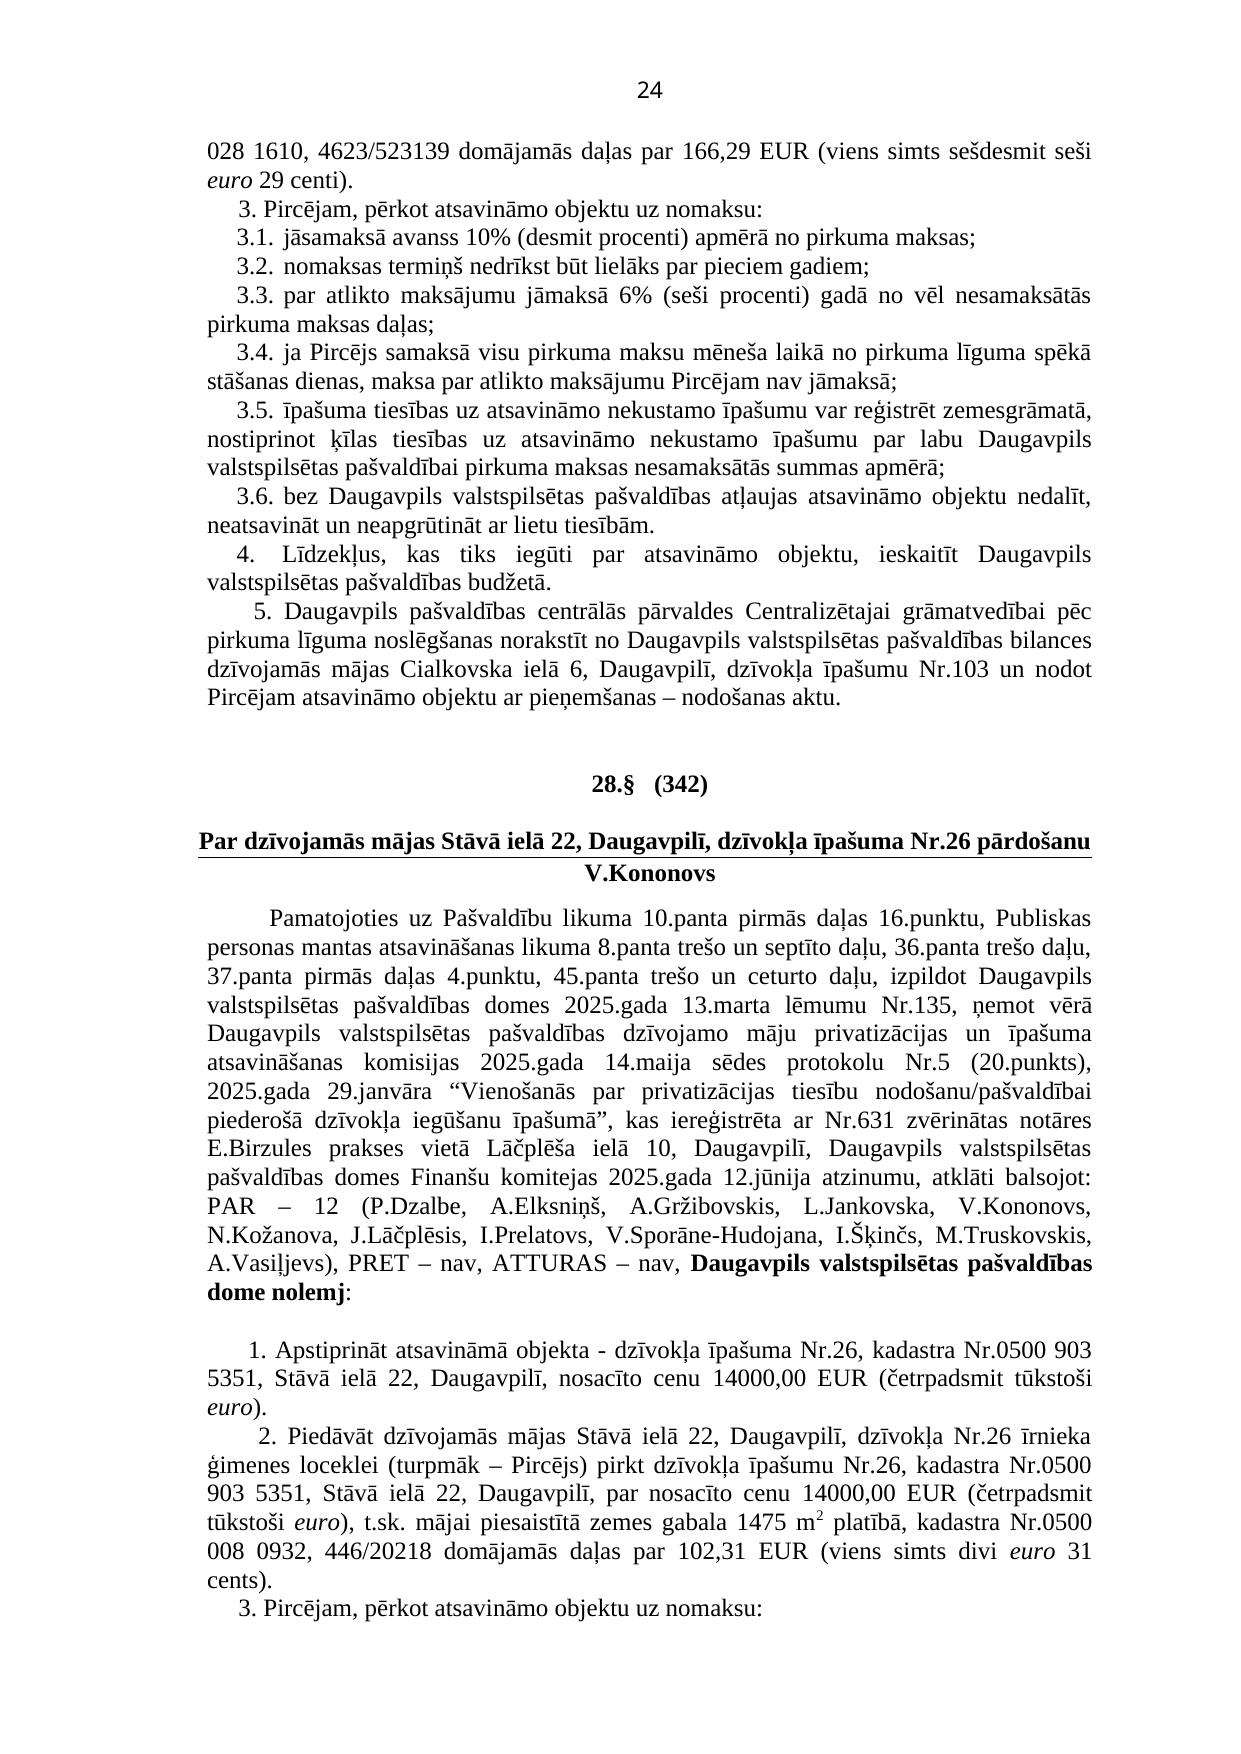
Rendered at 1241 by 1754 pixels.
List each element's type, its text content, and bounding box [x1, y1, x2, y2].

text Par dzīvojamās mājas Stāvā ielā 22, Daugavpilī, dzīvokļa īpašuma Nr.26 pārdošanu [197, 826, 1092, 858]
list īpašuma tiesības uz atsavināmo nekustamo īpašumu var reģistrēt zemesgrāmatā, nostiprinot ķīlas tiesības uz atsavināmo nekustamo īpašumu par labu Daugavpils valstspilsētas pašvaldībai pirkuma maksas nesamaksātās summas apmērā; [207, 395, 1092, 481]
list nomaksas termiņš nedrīkst būt lielāks par pieciem gadiem; [236, 251, 1092, 280]
text 1. Apstiprināt atsavināmā objekta - dzīvokļa īpašuma Nr.26, kadastra Nr.0500 903 5351, Stāvā ielā 22, Daugavpilī, nosacīto cenu 14000,00 EUR (četrpadsmit tūkstoši euro). [207, 1335, 1092, 1421]
list ja Pircējs samaksā visu pirkuma maksu mēneša laikā no pirkuma līguma spēkā stāšanas dienas, maksa par atlikto maksājumu Pircējam nav jāmaksā; [207, 337, 1092, 395]
list par atlikto maksājumu jāmaksā 6% (seši procenti) gadā no vēl nesamaksātās pirkuma maksas daļas; [207, 280, 1092, 337]
list bez Daugavpils valstspilsētas pašvaldības atļaujas atsavināmo objektu nedalīt, neatsavināt un neapgrūtināt ar lietu tiesībām. [207, 481, 1092, 539]
text 28.§ (342) [207, 769, 1092, 797]
text 5. Daugavpils pašvaldības centrālās pārvaldes Centralizētajai grāmatvedībai pēc pirkuma līguma noslēgšanas norakstīt no Daugavpils valstspilsētas pašvaldības bilances dzīvojamās mājas Cialkovska ielā 6, Daugavpilī, dzīvokļa īpašumu Nr.103 un nodot Pircējam atsavināmo objektu ar pieņemšanas – nodošanas aktu. [207, 596, 1092, 711]
text 3. Pircējam, pērkot atsavināmo objektu uz nomaksu: [207, 194, 1092, 222]
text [207, 136, 1092, 194]
text V.Kononovs [207, 858, 1092, 887]
text Pamatojoties uz Pašvaldību likuma 10.panta pirmās daļas 16.punktu, Publiskas personas mantas atsavināšanas likuma 8.panta trešo un septīto daļu, 36.panta trešo daļu, 37.panta pirmās daļas 4.punktu, 45.panta trešo un ceturto daļu, izpildot Daugavpils valstspilsētas pašvaldības domes 2025.gada 13.marta lēmumu Nr.135, ņemot vērā Daugavpils valstspilsētas pašvaldības dzīvojamo māju privatizācijas un īpašuma atsavināšanas komisijas 2025.gada 14.maija sēdes protokolu Nr.5 (20.punkts), 2025.gada 29.janvāra “Vienošanās par privatizācijas tiesību nodošanu/pašvaldībai piederošā dzīvokļa iegūšanu īpašumā”, kas iereģistrēta ar Nr.631 zvērinātas notāres E.Birzules prakses vietā Lāčplēša ielā 10, Daugavpilī, Daugavpils valstspilsētas pašvaldības domes Finanšu komitejas 2025.gada 12.jūnija atzinumu, atklāti balsojot: PAR – 12 (P.Dzalbe, A.Elksniņš, A.Gržibovskis, L.Jankovska, V.Kononovs, N.Kožanova, J.Lāčplēsis, I.Prelatovs, V.Sporāne-Hudojana, I.Šķinčs, M.Truskovskis, A.Vasiļjevs), PRET – nav, ATTURAS – nav, Daugavpils valstspilsētas pašvaldības dome nolemj: [207, 903, 1092, 1306]
list jāsamaksā avanss 10% (desmit procenti) apmērā no pirkuma maksas; [236, 222, 1092, 251]
list Līdzekļus, kas tiks iegūti par atsavināmo objektu, ieskaitīt Daugavpils valstspilsētas pašvaldības budžetā. [207, 539, 1092, 596]
text 2. Piedāvāt dzīvojamās mājas Stāvā ielā 22, Daugavpilī, dzīvokļa Nr.26 īrnieka ģimenes loceklei (turpmāk – Pircējs) pirkt dzīvokļa īpašumu Nr.26, kadastra Nr.0500 903 5351, Stāvā ielā 22, Daugavpilī, par nosacīto cenu 14000,00 EUR (četrpadsmit tūkstoši euro), t.sk. mājai piesaistītā zemes gabala 1475 m2 platībā, kadastra Nr.0500 008 0932, 446/20218 domājamās daļas par 102,31 EUR (viens simts divi euro 31 cents). [207, 1421, 1092, 1593]
text 3. Pircējam, pērkot atsavināmo objektu uz nomaksu: [207, 1593, 1092, 1622]
